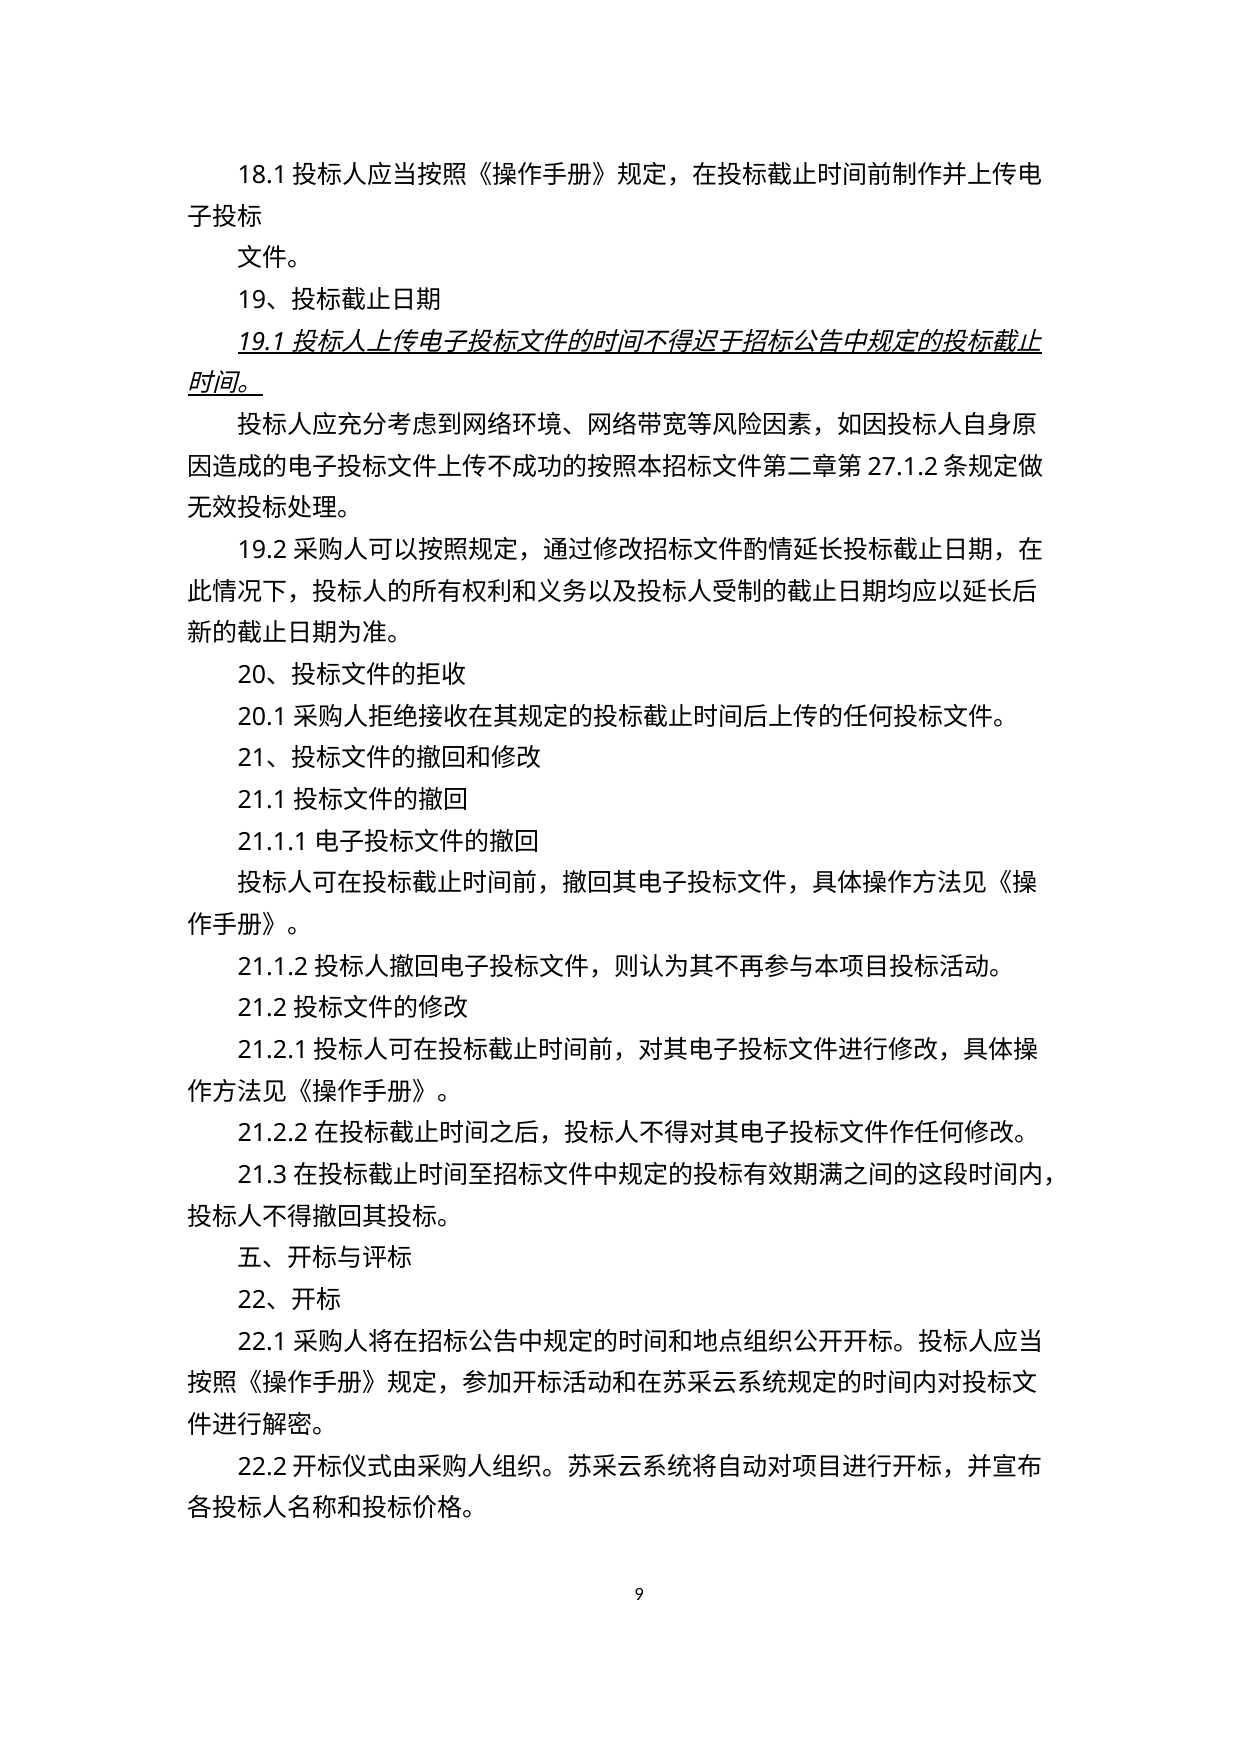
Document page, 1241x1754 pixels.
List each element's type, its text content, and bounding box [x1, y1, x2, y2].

text 21.1.1 电子投标文件的撤回 [187, 817, 1053, 858]
text 22.1 采购人将在招标公告中规定的时间和地点组织公开开标。投标人应当按照《操作手册》规定，参加开标活动和在苏采云系统规定的时间内对投标文件进行解密。 [187, 1317, 1053, 1442]
text 21.2.1投标人可在投标截止时间前，对其电子投标文件进行修改，具体操作方法见《操作手册》。 [187, 1025, 1053, 1108]
text 19、投标截止日期 [187, 275, 1053, 317]
text 21.1.2 投标人撤回电子投标文件，则认为其不再参与本项目投标活动。 [187, 942, 1053, 983]
text 21.2.2 在投标截止时间之后，投标人不得对其电子投标文件作任何修改。 [187, 1108, 1053, 1150]
text 20.1 采购人拒绝接收在其规定的投标截止时间后上传的任何投标文件。 [187, 692, 1053, 733]
text 五、开标与评标 [187, 1233, 1053, 1275]
text 22、开标 [187, 1275, 1053, 1317]
text 21.2 投标文件的修改 [187, 983, 1053, 1025]
text 21.3 在投标截止时间至招标文件中规定的投标有效期满之间的这段时间内，投标人不得撤回其投标。 [187, 1150, 1053, 1233]
text 19.1 投标人上传电子投标文件的时间不得迟于招标公告中规定的投标截止时间。 [187, 317, 1053, 400]
text 21、投标文件的撤回和修改 [187, 733, 1053, 775]
text 21.1 投标文件的撤回 [187, 775, 1053, 817]
text 18.1投标人应当按照《操作手册》规定，在投标截止时间前制作并上传电子投标 [187, 150, 1053, 233]
text 文件。 [187, 233, 1053, 275]
text 20、投标文件的拒收 [187, 650, 1053, 692]
text 22.2开标仪式由采购人组织。苏采云系统将自动对项目进行开标，并宣布各投标人名称和投标价格。 [187, 1442, 1053, 1525]
text 投标人可在投标截止时间前，撤回其电子投标文件，具体操作方法见《操作手册》。 [187, 858, 1053, 942]
text 投标人应充分考虑到网络环境、网络带宽等风险因素，如因投标人自身原因造成的电子投标文件上传不成功的按照本招标文件第二章第27.1.2条规定做无效投标处理。 [187, 400, 1053, 525]
text 19.2 采购人可以按照规定，通过修改招标文件酌情延长投标截止日期，在此情况下，投标人的所有权利和义务以及投标人受制的截止日期均应以延长后新的截止日期为准。 [187, 525, 1053, 650]
